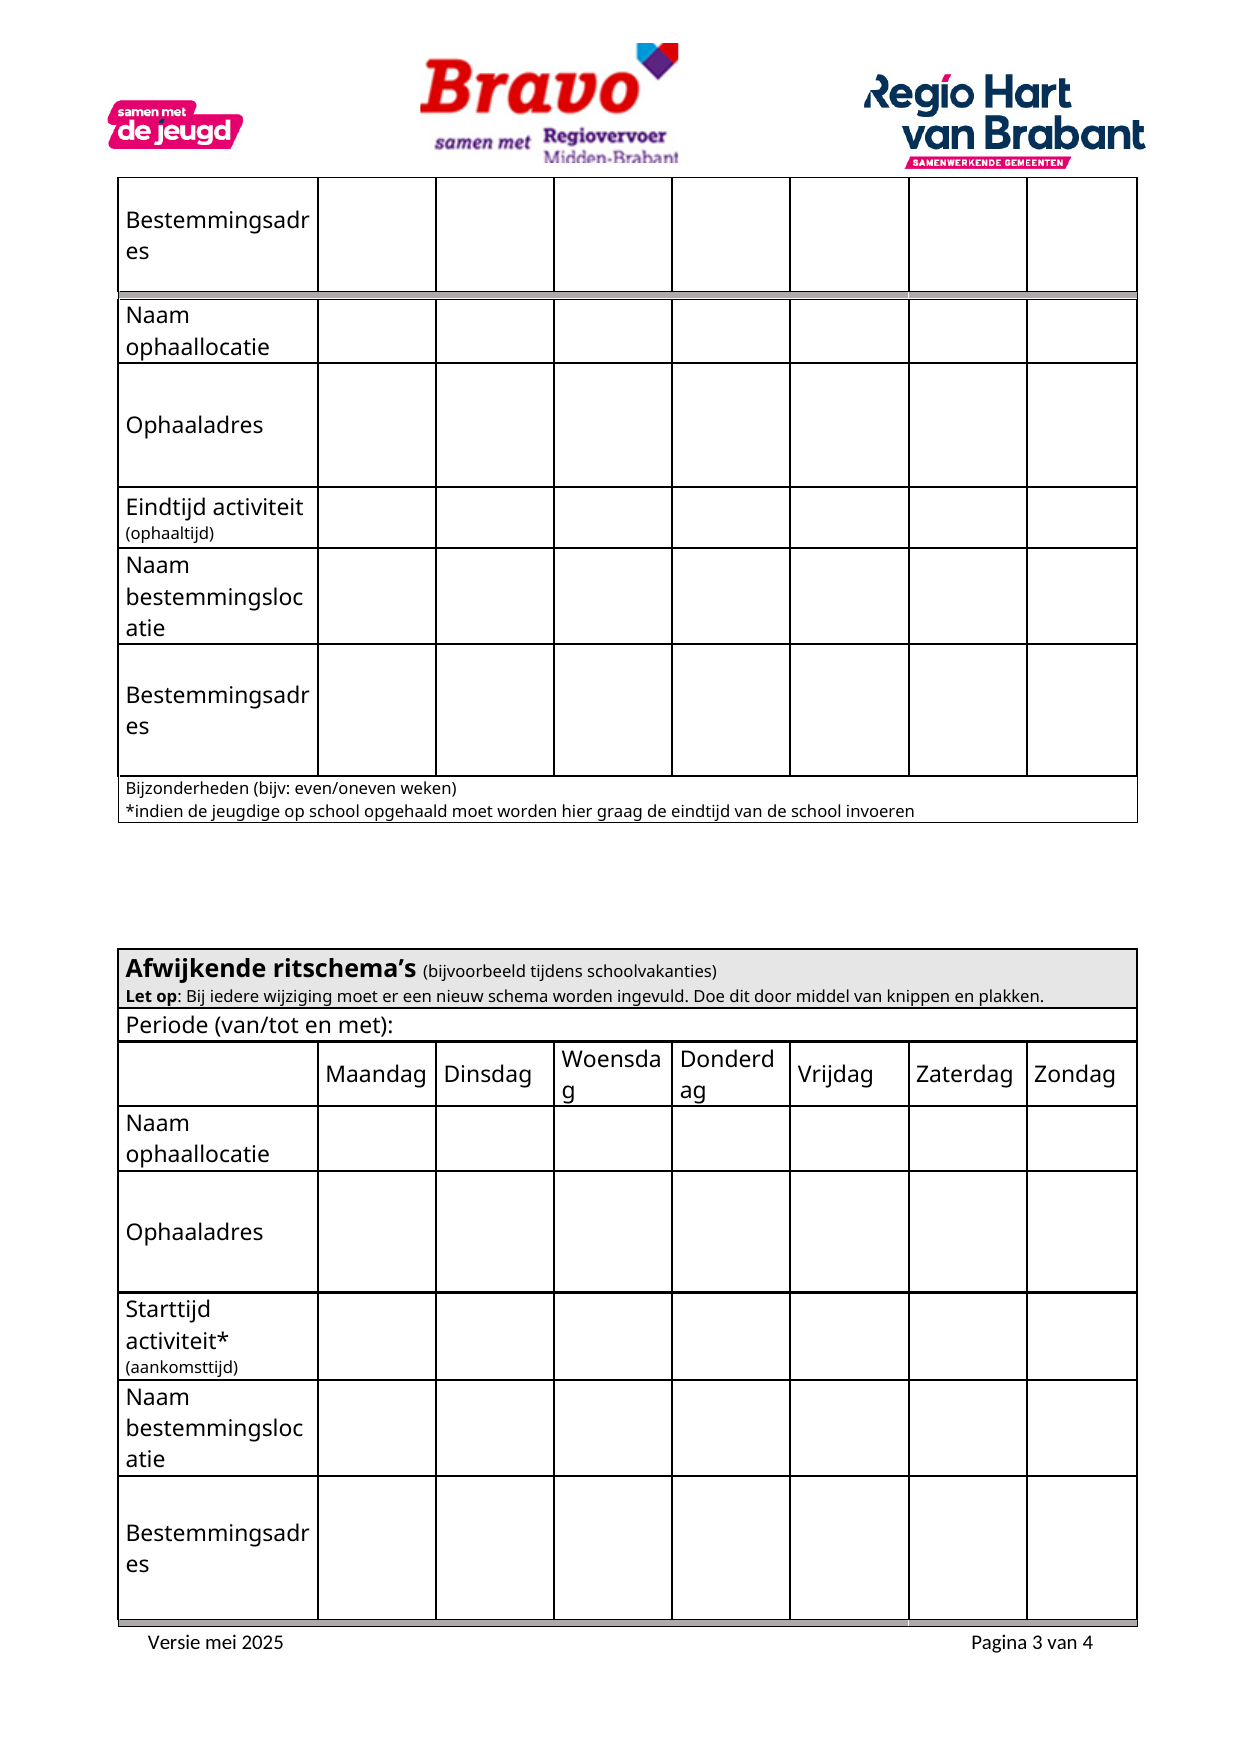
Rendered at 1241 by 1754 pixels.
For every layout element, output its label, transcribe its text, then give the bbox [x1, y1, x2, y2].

table_cell [1028, 645, 1136, 775]
table_cell [672, 1620, 790, 1626]
table_cell [555, 300, 671, 362]
table_cell Bestemmingsadres [119, 645, 317, 775]
table_cell [319, 645, 435, 775]
table_cell [555, 1477, 671, 1619]
table_cell [673, 1381, 789, 1474]
table_cell [791, 1107, 908, 1169]
table_cell [319, 1107, 435, 1169]
table_cell Eindtijd activiteit (ophaaltijd) [119, 488, 317, 547]
table_cell [436, 1620, 554, 1626]
table_cell [791, 549, 908, 643]
table_cell Maandag [319, 1043, 435, 1105]
table_cell [437, 178, 553, 291]
table_cell [673, 1172, 789, 1291]
table_cell [437, 1477, 553, 1619]
table_cell Starttijd activiteit* (aankomsttijd) [119, 1294, 317, 1379]
table_cell [673, 1107, 789, 1169]
table_cell [909, 292, 1027, 298]
table_cell [1028, 1294, 1136, 1379]
table_cell [437, 549, 553, 643]
table_cell [554, 292, 672, 298]
table_cell Woensdag [555, 1043, 671, 1105]
table_cell [319, 364, 435, 486]
table_cell Dinsdag [437, 1043, 553, 1105]
table_cell [910, 364, 1026, 486]
table_cell [319, 549, 435, 643]
table_cell [910, 178, 1026, 291]
table_cell Naam bestemmingslocatie [119, 549, 317, 643]
table_cell [791, 1172, 908, 1291]
table_cell [555, 645, 671, 775]
table_cell [554, 1620, 672, 1626]
table_cell [791, 488, 908, 547]
table_cell [673, 364, 789, 486]
table_cell [791, 1294, 908, 1379]
table_cell [555, 178, 671, 291]
table_cell [555, 488, 671, 547]
table_cell [319, 1294, 435, 1379]
table_cell [673, 645, 789, 775]
table_cell [909, 1620, 1027, 1626]
table_cell [1027, 292, 1137, 298]
table_cell Vrijdag [791, 1043, 908, 1105]
table_cell Zondag [1028, 1043, 1136, 1105]
table_cell [555, 549, 671, 643]
table_cell [1028, 1107, 1136, 1169]
table_cell [437, 1294, 553, 1379]
table_cell [437, 645, 553, 775]
table_cell [319, 488, 435, 547]
table_cell [910, 1172, 1026, 1291]
table_cell Naam bestemmingslocatie [119, 1381, 317, 1474]
table_cell [119, 1043, 317, 1105]
table_cell [437, 1107, 553, 1169]
table_cell Ophaaladres [119, 364, 317, 486]
table_cell [319, 1381, 435, 1474]
table_cell [119, 292, 318, 298]
table_cell [319, 300, 435, 362]
table_cell [555, 1381, 671, 1474]
table_cell [910, 645, 1026, 775]
table_cell [673, 1294, 789, 1379]
table_cell Naam ophaallocatie [119, 1107, 317, 1169]
table_cell [672, 292, 790, 298]
table_cell [555, 364, 671, 486]
table_cell [673, 488, 789, 547]
table_cell [1028, 549, 1136, 643]
table_cell [1027, 1620, 1137, 1626]
table_cell [1028, 1477, 1136, 1619]
table_cell [910, 300, 1026, 362]
table_cell [673, 549, 789, 643]
table_cell Bestemmingsadres [119, 178, 317, 291]
table_cell [910, 1294, 1026, 1379]
table_cell [791, 645, 908, 775]
table_cell [673, 1477, 789, 1619]
table_cell Bijzonderheden (bijv: even/oneven weken) *indien de jeugdige op school opgehaald moet worden hier graag de eindtijd van de school invoeren [119, 776, 1137, 822]
table_cell [437, 488, 553, 547]
table_cell [318, 292, 436, 298]
table_cell Ophaaladres [119, 1172, 317, 1291]
table_cell [119, 1620, 318, 1626]
table_cell Zaterdag [910, 1043, 1026, 1105]
table_cell [437, 1172, 553, 1291]
table_cell [791, 178, 908, 291]
table_cell [555, 1294, 671, 1379]
table_cell [910, 1107, 1026, 1169]
table_cell [910, 549, 1026, 643]
table_cell [910, 1477, 1026, 1619]
table_cell [790, 292, 908, 298]
table_cell [910, 488, 1026, 547]
table_cell [910, 1381, 1026, 1474]
table_cell [437, 300, 553, 362]
picture [8, 0, 1241, 250]
table_cell [555, 1172, 671, 1291]
table_cell [673, 300, 789, 362]
table_cell [436, 292, 554, 298]
table_cell Naam ophaallocatie [119, 300, 317, 362]
table_cell [791, 1477, 908, 1619]
table_cell Donderdag [673, 1043, 789, 1105]
table_cell Periode (van/tot en met): [119, 1009, 1136, 1040]
table_cell [319, 1172, 435, 1291]
table_cell [437, 1381, 553, 1474]
table_cell [1028, 1381, 1136, 1474]
table_cell [319, 178, 435, 291]
table_cell [791, 1381, 908, 1474]
table_cell [673, 178, 789, 291]
table_cell [1028, 1172, 1136, 1291]
table_cell [1028, 178, 1136, 291]
table_cell [437, 364, 553, 486]
table_cell [1028, 300, 1136, 362]
table_cell Bestemmingsadres [119, 1477, 317, 1619]
table_cell [555, 1107, 671, 1169]
table_cell [791, 364, 908, 486]
table_cell [1028, 364, 1136, 486]
table_cell [319, 1477, 435, 1619]
table_header Afwijkende ritschema’s (bijvoorbeeld tijdens schoolvakanties) Let op: Bij iedere wijziging moet er een nieuw schema worden ingevuld. Doe dit door middel van knippen en plakken. [119, 950, 1136, 1007]
table_cell [790, 1620, 908, 1626]
table_cell [318, 1620, 436, 1626]
table_cell [791, 300, 908, 362]
table_cell [1028, 488, 1136, 547]
